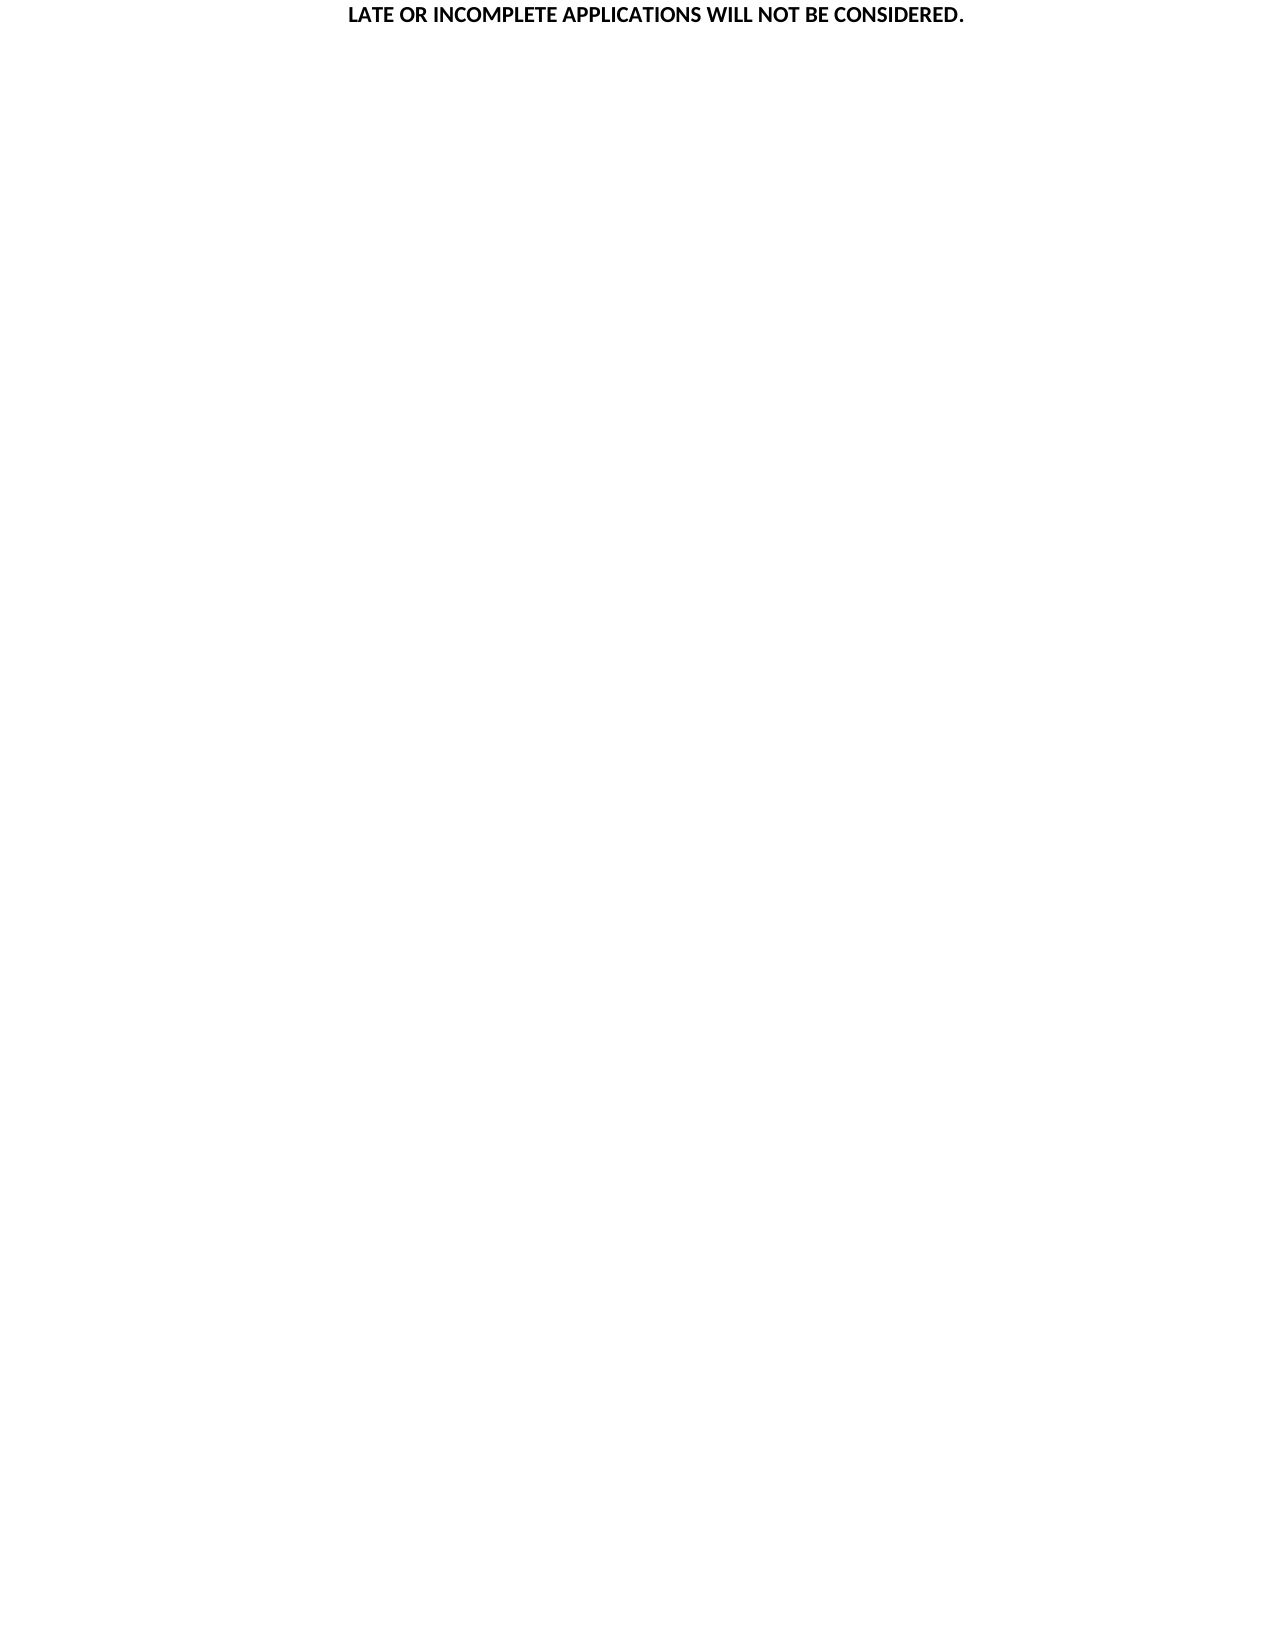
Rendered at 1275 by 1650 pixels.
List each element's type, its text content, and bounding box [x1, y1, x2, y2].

text LATE OR INCOMPLETE APPLICATIONS WILL NOT BE CONSIDERED. [159, 0, 1153, 28]
